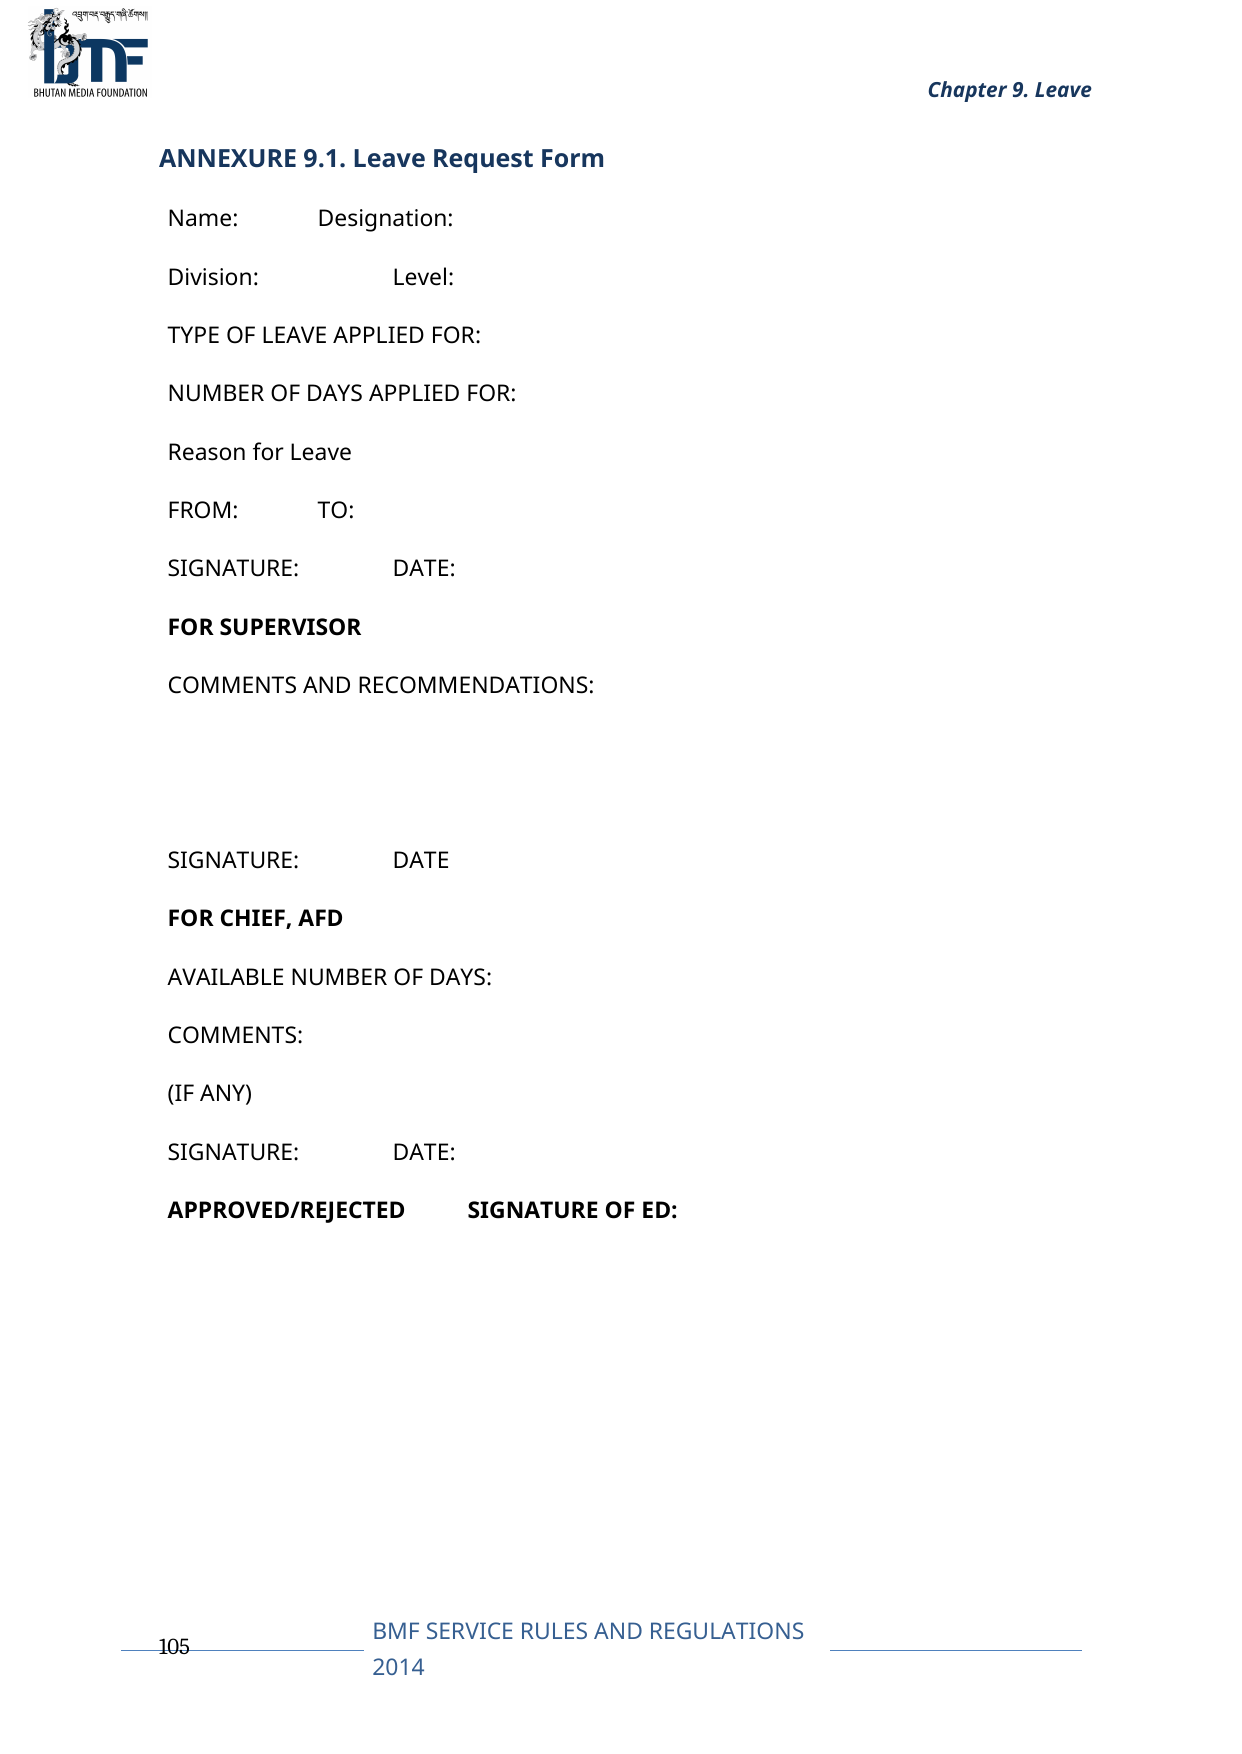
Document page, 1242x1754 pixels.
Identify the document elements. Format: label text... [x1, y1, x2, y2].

picture [27, 6, 153, 98]
text ANNEXURE 9.1. Leave Request Form [159, 137, 1092, 175]
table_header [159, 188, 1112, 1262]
